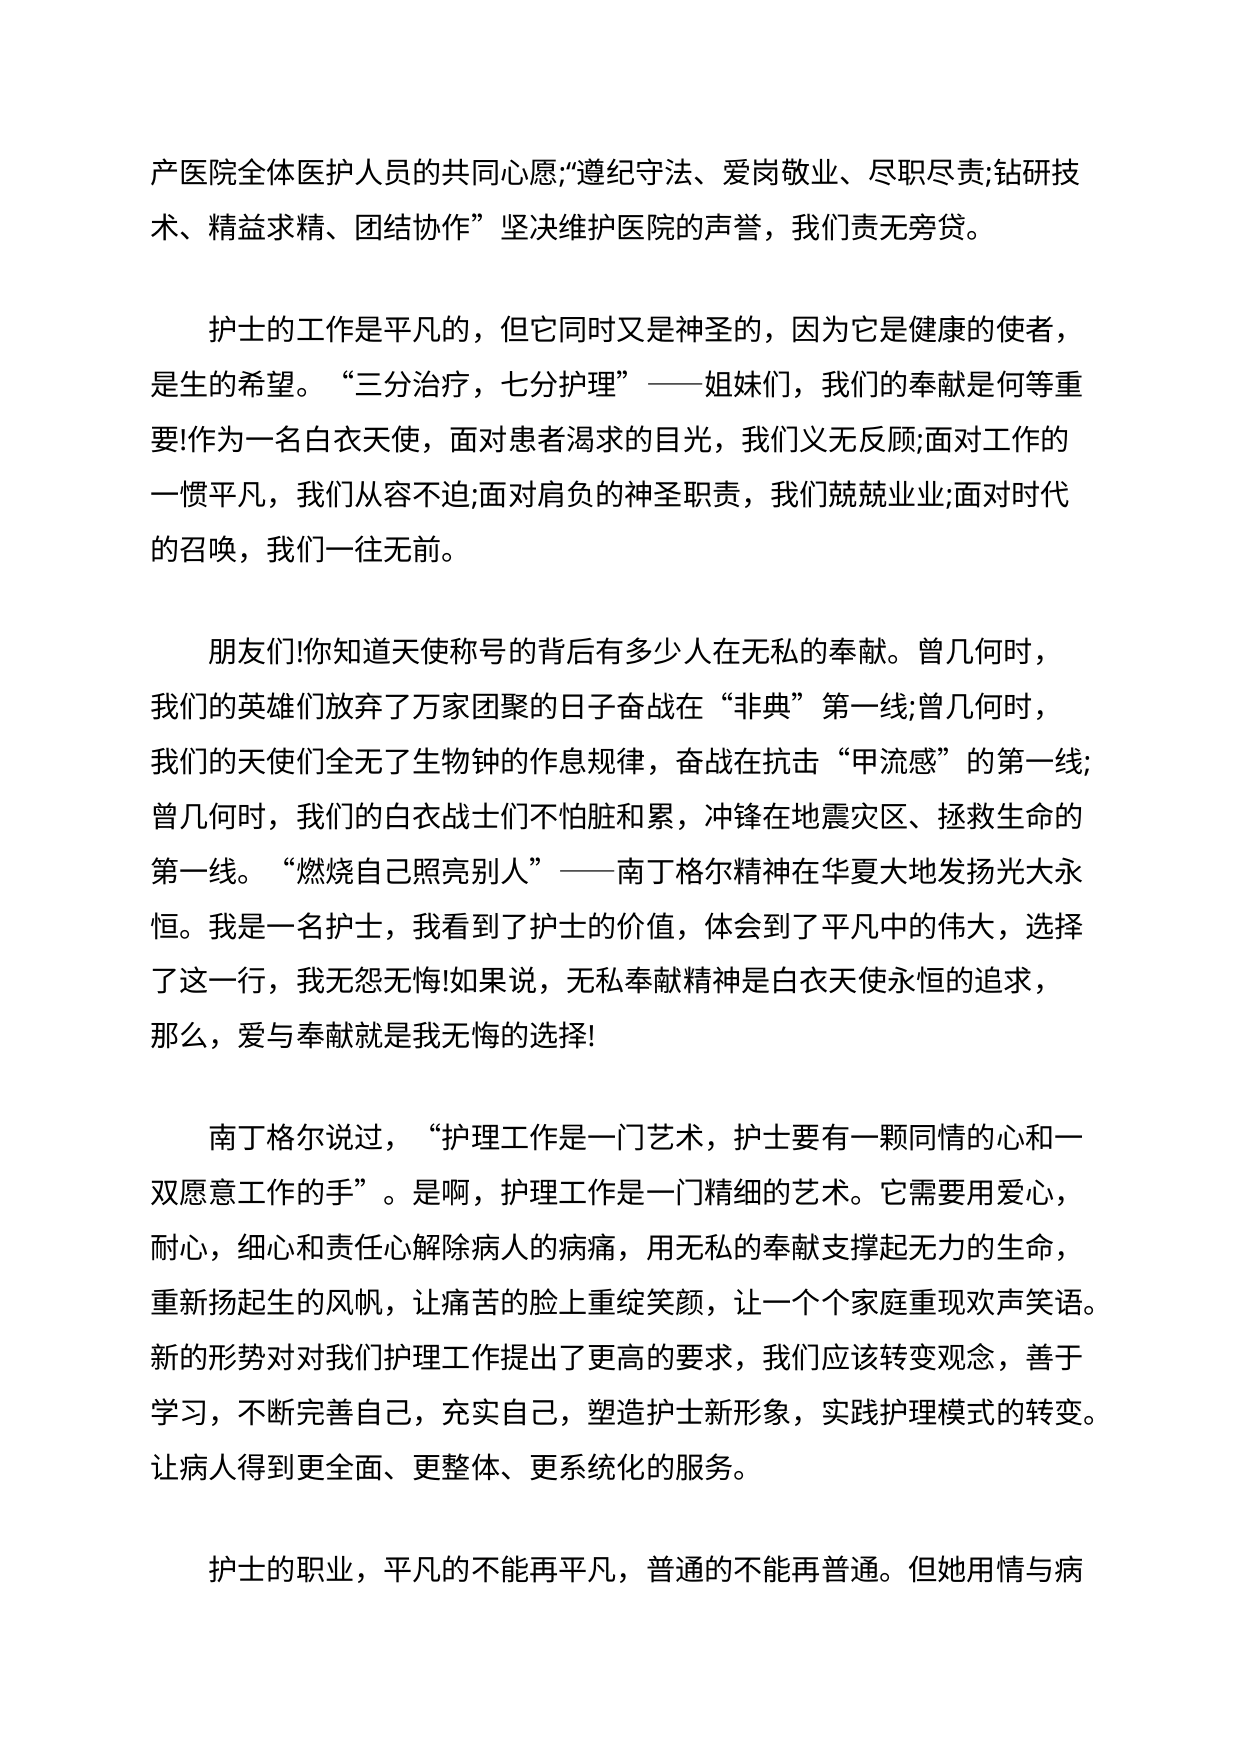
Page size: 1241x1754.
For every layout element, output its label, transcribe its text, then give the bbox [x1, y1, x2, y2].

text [150, 150, 1090, 247]
text 朋友们!你知道天使称号的背后有多少人在无私的奉献。曾几何时，我们的英雄们放弃了万家团聚的日子奋战在“非典”第一线;曾几何时，我们的天使们全无了生物钟的作息规律，奋战在抗击“甲流感”的第一线;曾几何时，我们的白衣战士们不怕脏和累，冲锋在地震灾区、拯救生命的第一线。“燃烧自己照亮别人”——南丁格尔精神在华夏大地发扬光大永恒。我是一名护士，我看到了护士的价值，体会到了平凡中的伟大，选择了这一行，我无怨无悔!如果说，无私奉献精神是白衣天使永恒的追求，那么，爱与奉献就是我无悔的选择! [150, 628, 1090, 1055]
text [150, 1546, 1090, 1588]
text 护士的工作是平凡的，但它同时又是神圣的，因为它是健康的使者，是生的希望。“三分治疗，七分护理”——姐妹们，我们的奉献是何等重要!作为一名白衣天使，面对患者渴求的目光，我们义无反顾;面对工作的一惯平凡，我们从容不迫;面对肩负的神圣职责，我们兢兢业业;面对时代的召唤，我们一往无前。 [150, 307, 1090, 569]
text 南丁格尔说过，“护理工作是一门艺术，护士要有一颗同情的心和一双愿意工作的手”。是啊，护理工作是一门精细的艺术。它需要用爱心，耐心，细心和责任心解除病人的病痛，用无私的奉献支撑起无力的生命，重新扬起生的风帆，让痛苦的脸上重绽笑颜，让一个个家庭重现欢声笑语。新的形势对对我们护理工作提出了更高的要求，我们应该转变观念，善于学习，不断完善自己，充实自己，塑造护士新形象，实践护理模式的转变。让病人得到更全面、更整体、更系统化的服务。 [150, 1115, 1090, 1487]
